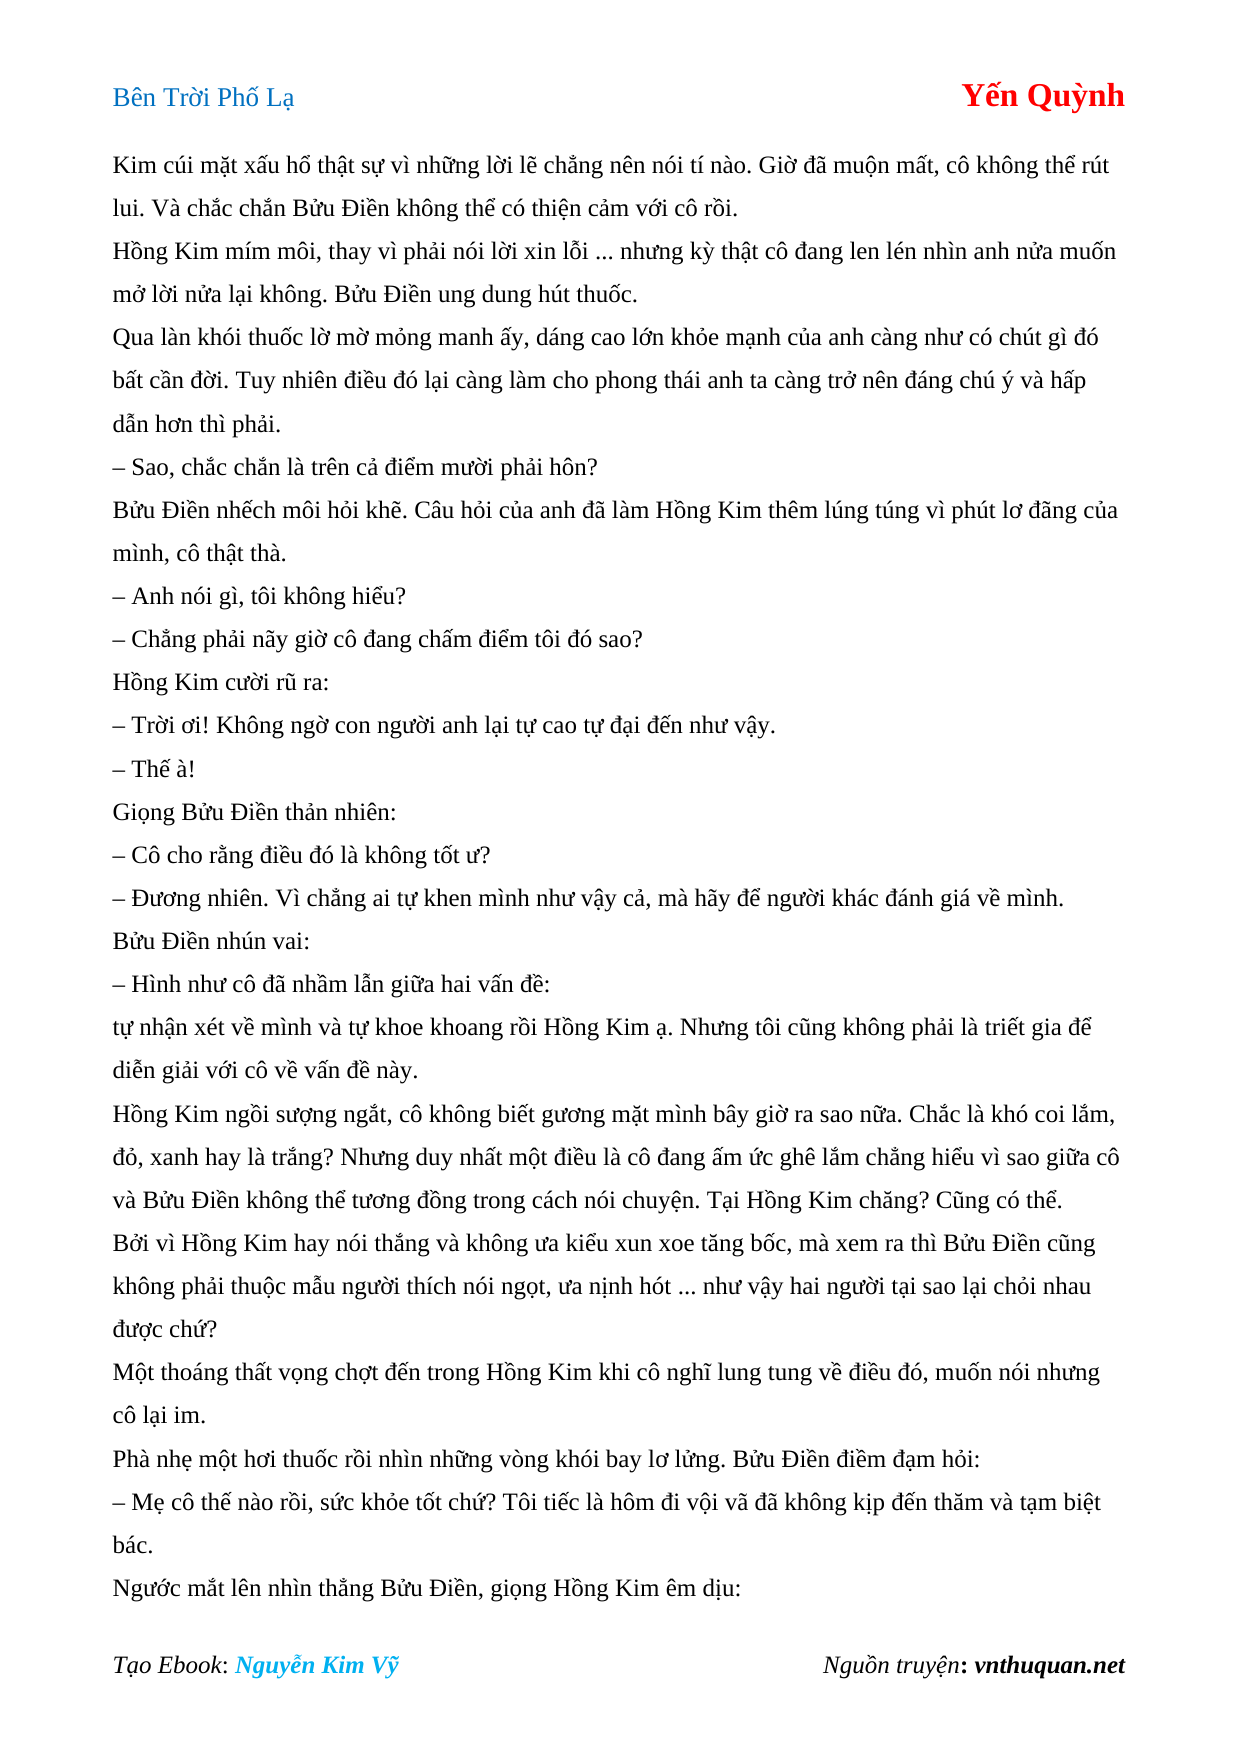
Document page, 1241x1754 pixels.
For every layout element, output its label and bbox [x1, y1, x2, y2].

text [112, 150, 1128, 1602]
